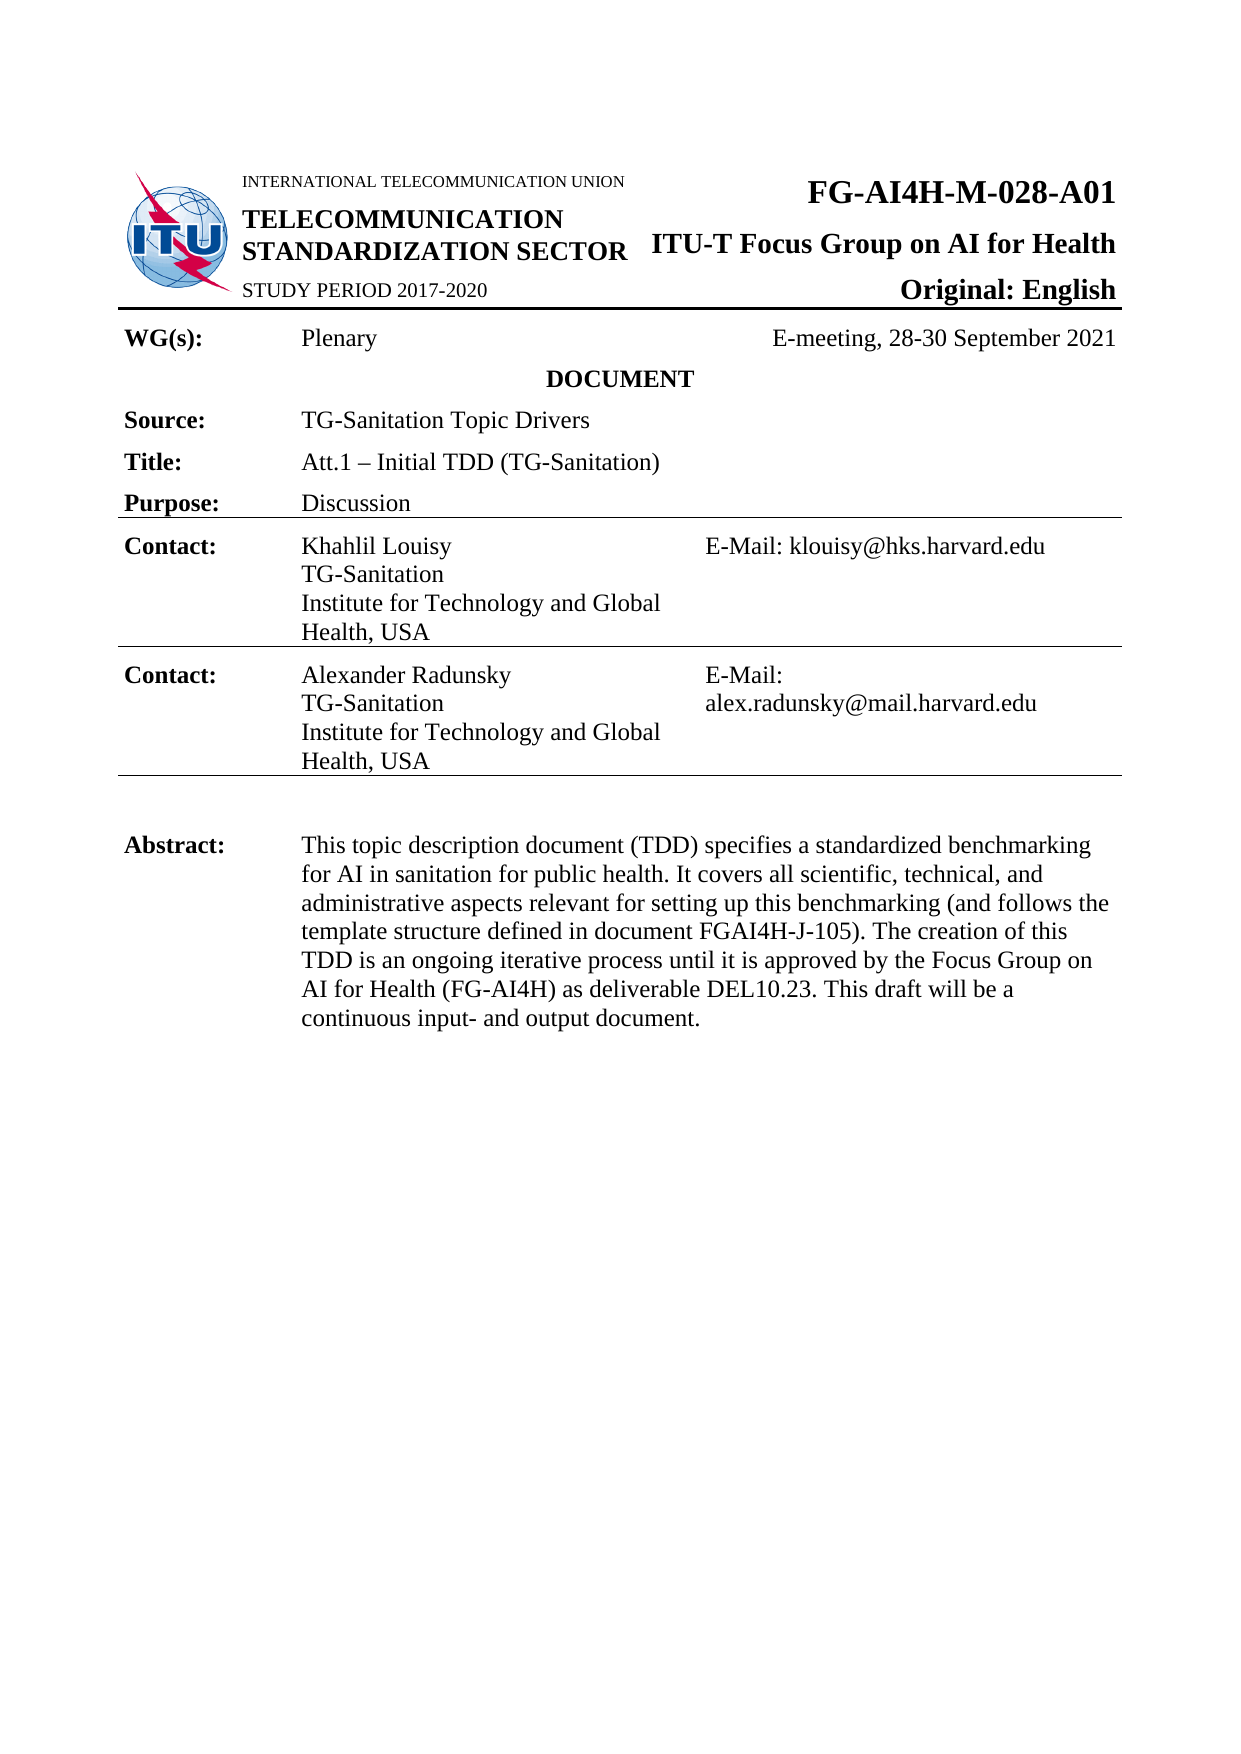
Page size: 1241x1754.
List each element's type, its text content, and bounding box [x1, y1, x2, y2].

table_cell ITU-T Focus Group on AI for Health [635, 210, 1122, 259]
table_cell Discussion [295, 475, 1122, 517]
table_cell Title: [118, 434, 295, 475]
table_cell Att.1 – Initial TDD (TG-Sanitation) [295, 434, 1122, 475]
table_cell E-meeting, 28-30 September 2021 [635, 310, 1122, 352]
table_cell Plenary [295, 310, 635, 352]
table_cell Purpose: [118, 475, 295, 517]
table_header [118, 159, 236, 307]
table_header INTERNATIONAL TELECOMMUNICATION UNION TELECOMMUNICATION STANDARDIZATION SECTOR STUDY PERIOD 2017-2020 [236, 159, 635, 307]
table_cell E-Mail: klouisy@hks.harvard.edu [699, 518, 1122, 646]
table_cell Contact: [118, 647, 295, 775]
table_cell Khahlil Louisy TG-Sanitation Institute for Technology and Global Health, USA [295, 518, 699, 646]
table_cell Original: English [635, 259, 1122, 307]
table_cell TG-Sanitation Topic Drivers [295, 393, 1122, 434]
table_cell Source: [118, 393, 295, 434]
table_header FG-AI4H-M-028-A01 [635, 159, 1122, 210]
picture [127, 171, 233, 292]
table_header This topic description document (TDD) specifies a standardized benchmarking for AI in sanitation for public health. It covers all scientific, technical, and administrative aspects relevant for setting up this benchmarking (and follows the template structure defined in document FGAI4H-J-105). The creation of this TDD is an ongoing iterative process until it is approved by the Focus Group on AI for Health (FG-AI4H) as deliverable DEL10.23. This draft will be a continuous input- and output document. [295, 818, 1122, 1031]
table_cell Alexander Radunsky TG-Sanitation Institute for Technology and Global Health, USA [295, 647, 699, 775]
table_header Abstract: [118, 818, 295, 1031]
table_cell DOCUMENT [118, 352, 1122, 393]
table_cell E-Mail: alex.radunsky@mail.harvard.edu [699, 647, 1122, 775]
table_cell WG(s): [118, 310, 295, 352]
table_cell Contact: [118, 518, 295, 646]
